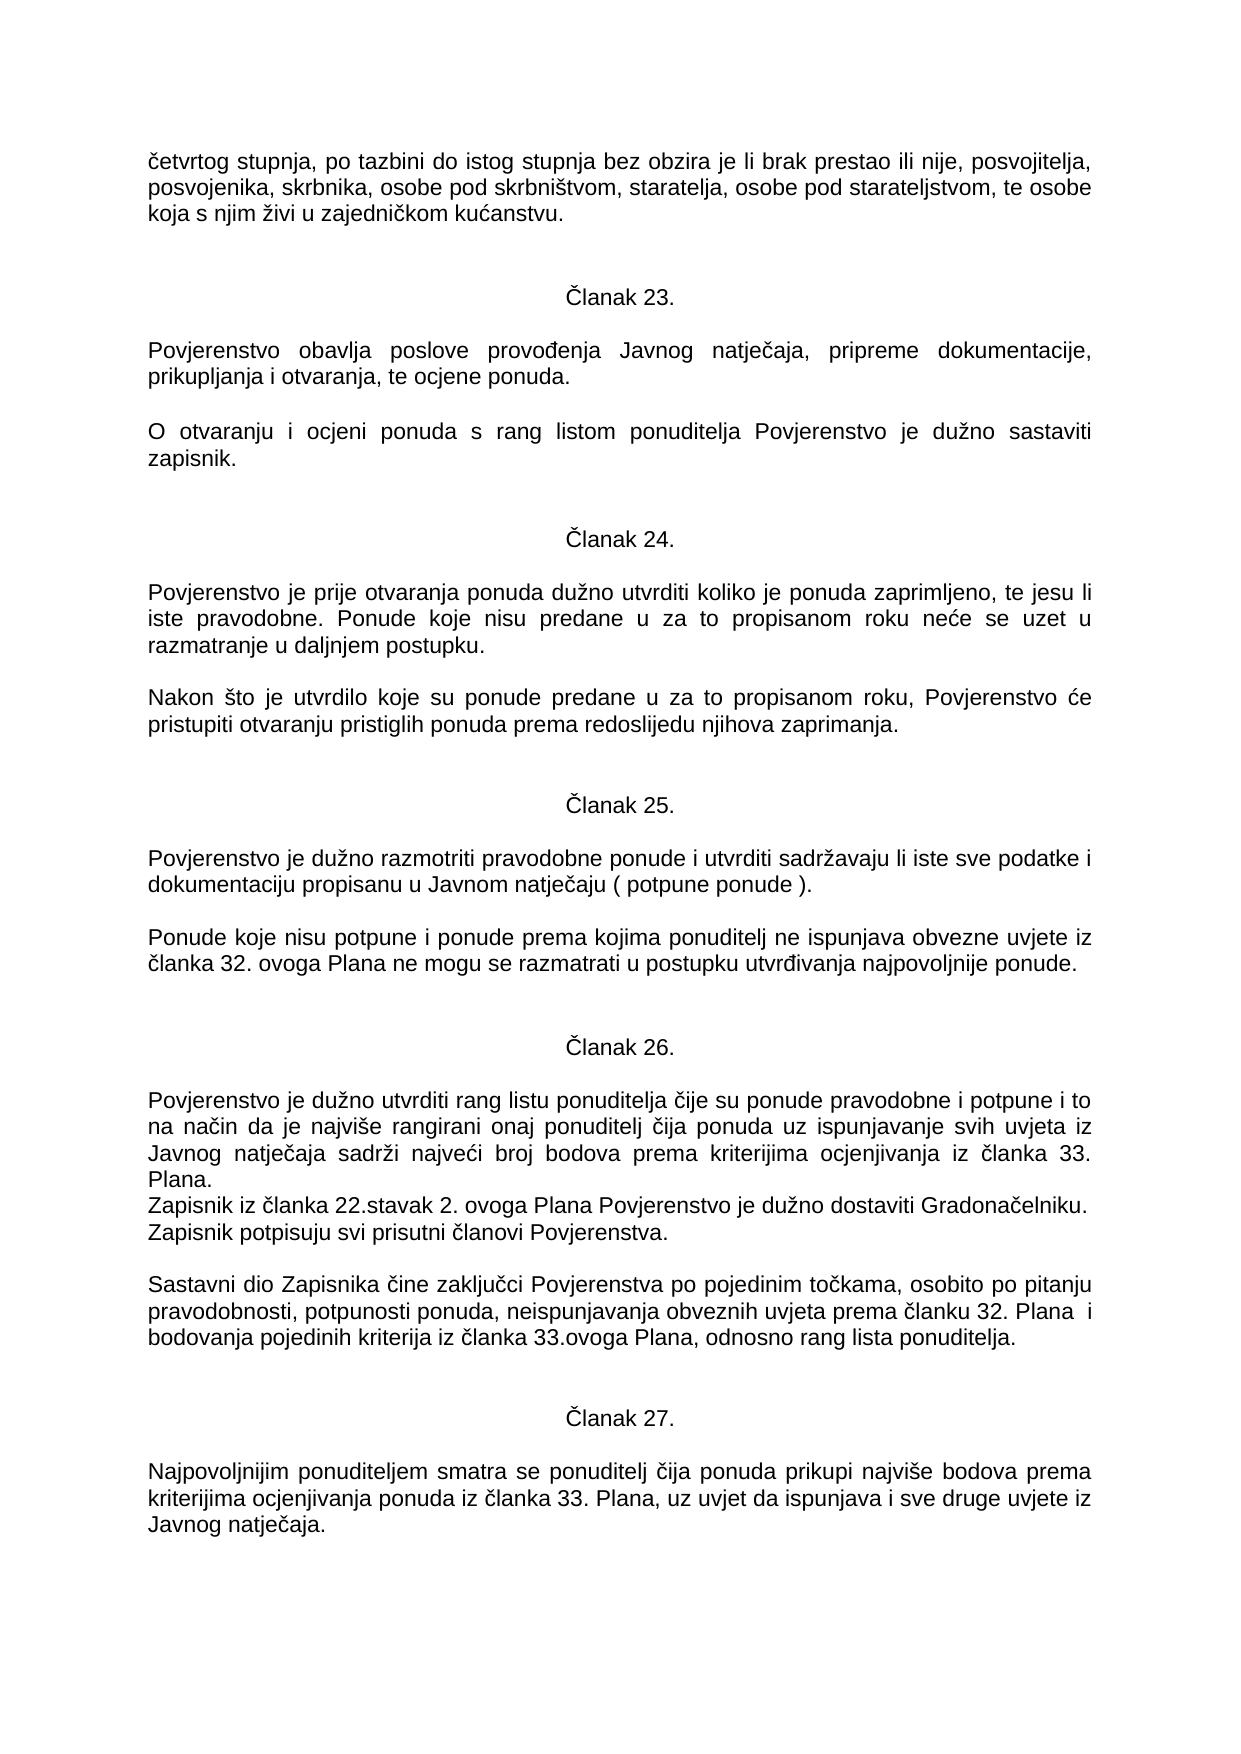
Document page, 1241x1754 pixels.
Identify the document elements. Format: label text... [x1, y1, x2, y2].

text Članak 25. [148, 792, 1093, 818]
text Članak 24. [148, 526, 1093, 552]
text Povjerenstvo je dužno utvrditi rang listu ponuditelja čije su ponude pravodobne i potpune i to na način da je najviše rangirani onaj ponuditelj čija ponuda uz ispunjavanje svih uvjeta iz Javnog natječaja sadrži najveći broj bodova prema kriterijima ocjenjivanja iz članka 33. Plana. [148, 1087, 1093, 1192]
text Članak 26. [148, 1034, 1093, 1060]
text Najpovoljnijim ponuditeljem smatra se ponuditelj čija ponuda prikupi najviše bodova prema kriterijima ocjenjivanja ponuda iz članka 33. Plana, uz uvjet da ispunjava i sve druge uvjete iz Javnog natječaja. [148, 1458, 1093, 1537]
text Članak 27. [148, 1405, 1093, 1432]
text Ponude koje nisu potpune i ponude prema kojima ponuditelj ne ispunjava obvezne uvjete iz članka 32. ovoga Plana ne mogu se razmatrati u postupku utvrđivanja najpovoljnije ponude. [148, 924, 1093, 977]
text Nakon što je utvrdilo koje su ponude predane u za to propisanom roku, Povjerenstvo će pristupiti otvaranju pristiglih ponuda prema redoslijedu njihova zaprimanja. [148, 684, 1093, 737]
text Povjerenstvo obavlja poslove provođenja Javnog natječaja, pripreme dokumentacije, prikupljanja i otvaranja, te ocjene ponuda. [148, 337, 1093, 389]
text Članak 23. [148, 284, 1093, 311]
text Zapisnik potpisuju svi prisutni članovi Povjerenstva. [148, 1218, 1093, 1245]
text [148, 148, 1093, 227]
text Zapisnik iz članka 22.stavak 2. ovoga Plana Povjerenstvo je dužno dostaviti Gradonačelniku. [148, 1192, 1093, 1218]
text Sastavni dio Zapisnika čine zaključci Povjerenstva po pojedinim točkama, osobito po pitanju pravodobnosti, potpunosti ponuda, neispunjavanja obveznih uvjeta prema članku 32. Plana i bodovanja pojedinih kriterija iz članka 33.ovoga Plana, odnosno rang lista ponuditelja. [148, 1271, 1093, 1350]
text Povjerenstvo je dužno razmotriti pravodobne ponude i utvrditi sadržavaju li iste sve podatke i dokumentaciju propisanu u Javnom natječaju ( potpune ponude ). [148, 845, 1093, 897]
text Povjerenstvo je prije otvaranja ponuda dužno utvrditi koliko je ponuda zaprimljeno, te jesu li iste pravodobne. Ponude koje nisu predane u za to propisanom roku neće se uzet u razmatranje u daljnjem postupku. [148, 579, 1093, 658]
text O otvaranju i ocjeni ponuda s rang listom ponuditelja Povjerenstvo je dužno sastaviti zapisnik. [148, 418, 1093, 471]
